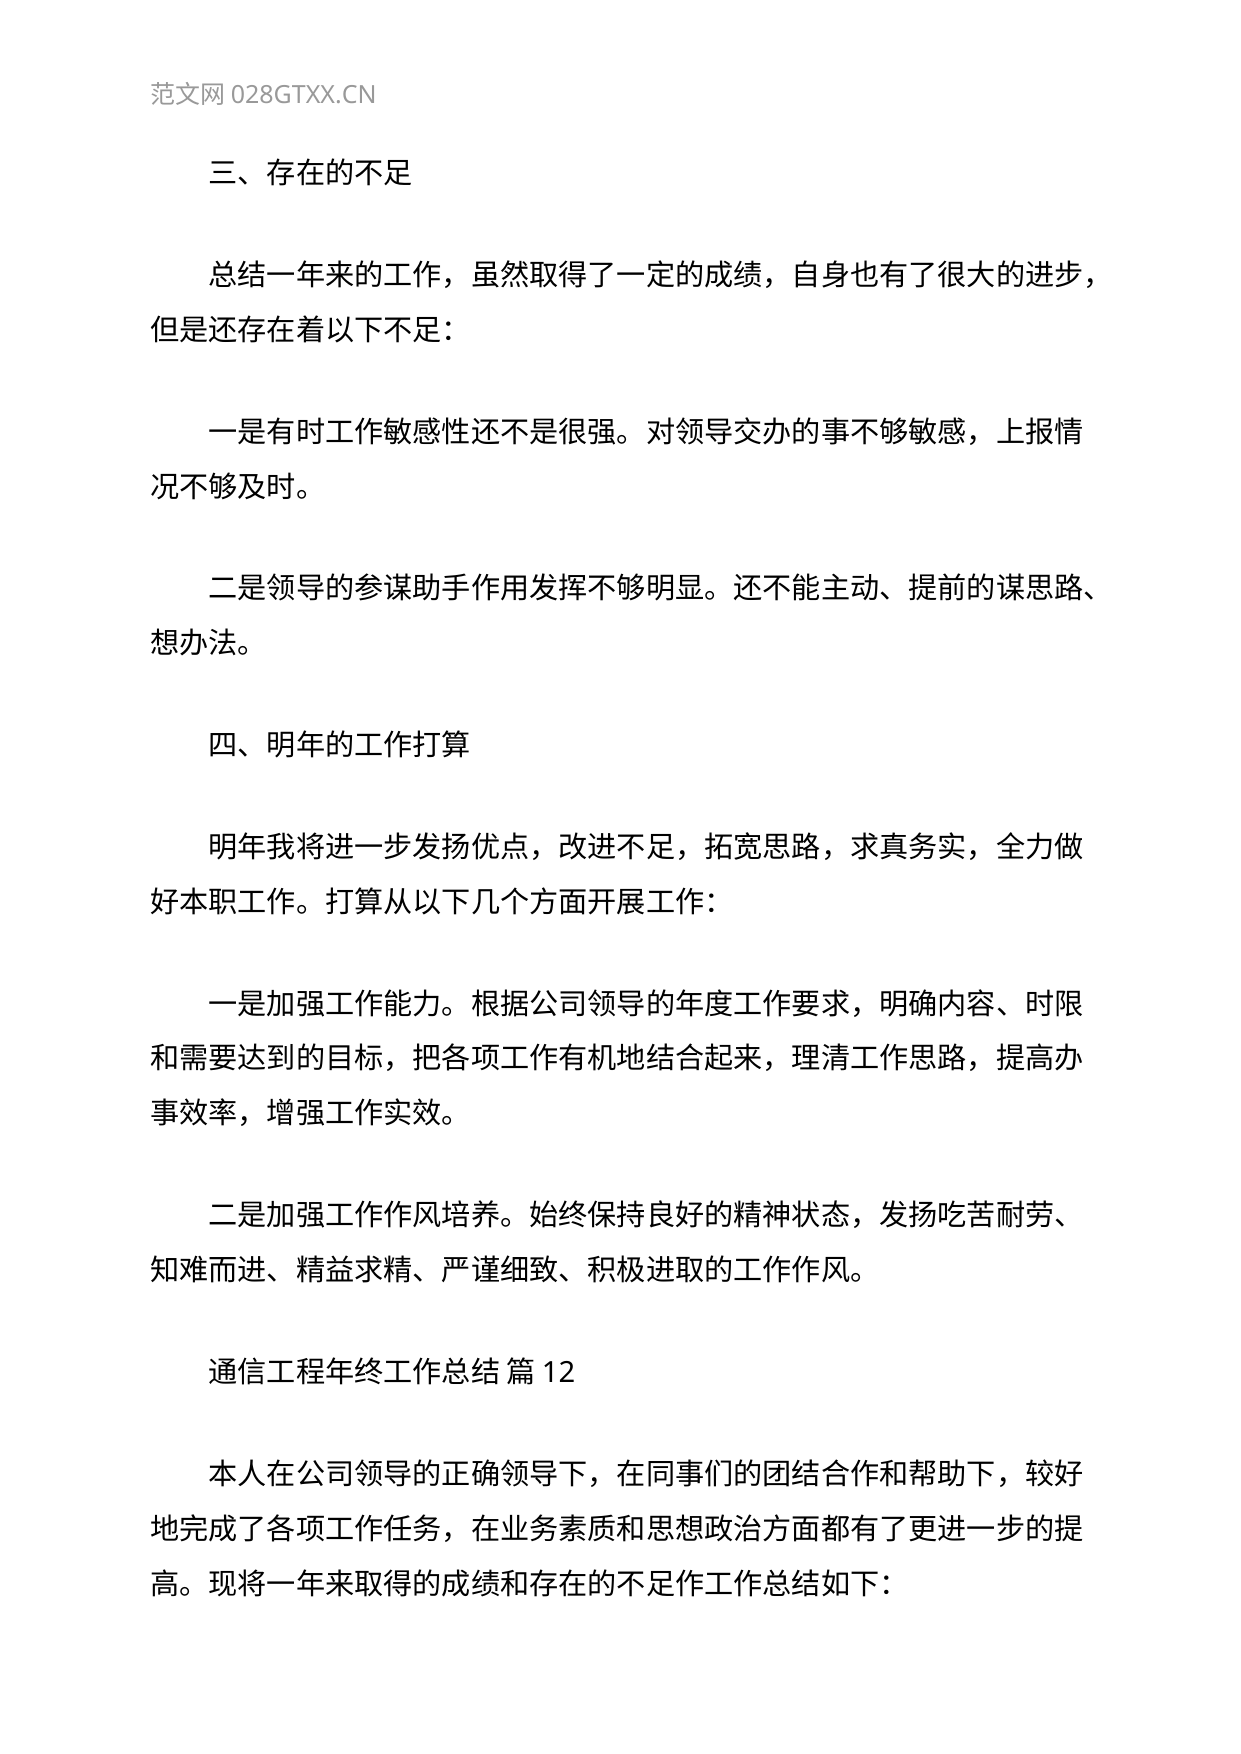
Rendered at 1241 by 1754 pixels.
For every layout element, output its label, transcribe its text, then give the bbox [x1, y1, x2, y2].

text 一是加强工作能力。根据公司领导的年度工作要求，明确内容、时限和需要达到的目标，把各项工作有机地结合起来，理清工作思路，提高办事效率，增强工作实效。 [150, 980, 1090, 1132]
text 通信工程年终工作总结 篇12 [150, 1348, 1090, 1391]
text 二是领导的参谋助手作用发挥不够明显。还不能主动、提前的谋思路、想办法。 [150, 565, 1090, 662]
text 明年我将进一步发扬优点，改进不足，拓宽思路，求真务实，全力做好本职工作。打算从以下几个方面开展工作： [150, 823, 1090, 921]
text 一是有时工作敏感性还不是很强。对领导交办的事不够敏感，上报情况不够及时。 [150, 408, 1090, 506]
text 本人在公司领导的正确领导下，在同事们的团结合作和帮助下，较好地完成了各项工作任务，在业务素质和思想政治方面都有了更进一步的提高。现将一年来取得的成绩和存在的不足作工作总结如下： [150, 1450, 1090, 1602]
text 总结一年来的工作，虽然取得了一定的成绩，自身也有了很大的进步，但是还存在着以下不足： [150, 252, 1090, 349]
text 二是加强工作作风培养。始终保持良好的精神状态，发扬吃苦耐劳、知难而进、精益求精、严谨细致、积极进取的工作作风。 [150, 1192, 1090, 1289]
text 四、明年的工作打算 [150, 722, 1090, 764]
text 三、存在的不足 [150, 150, 1090, 192]
